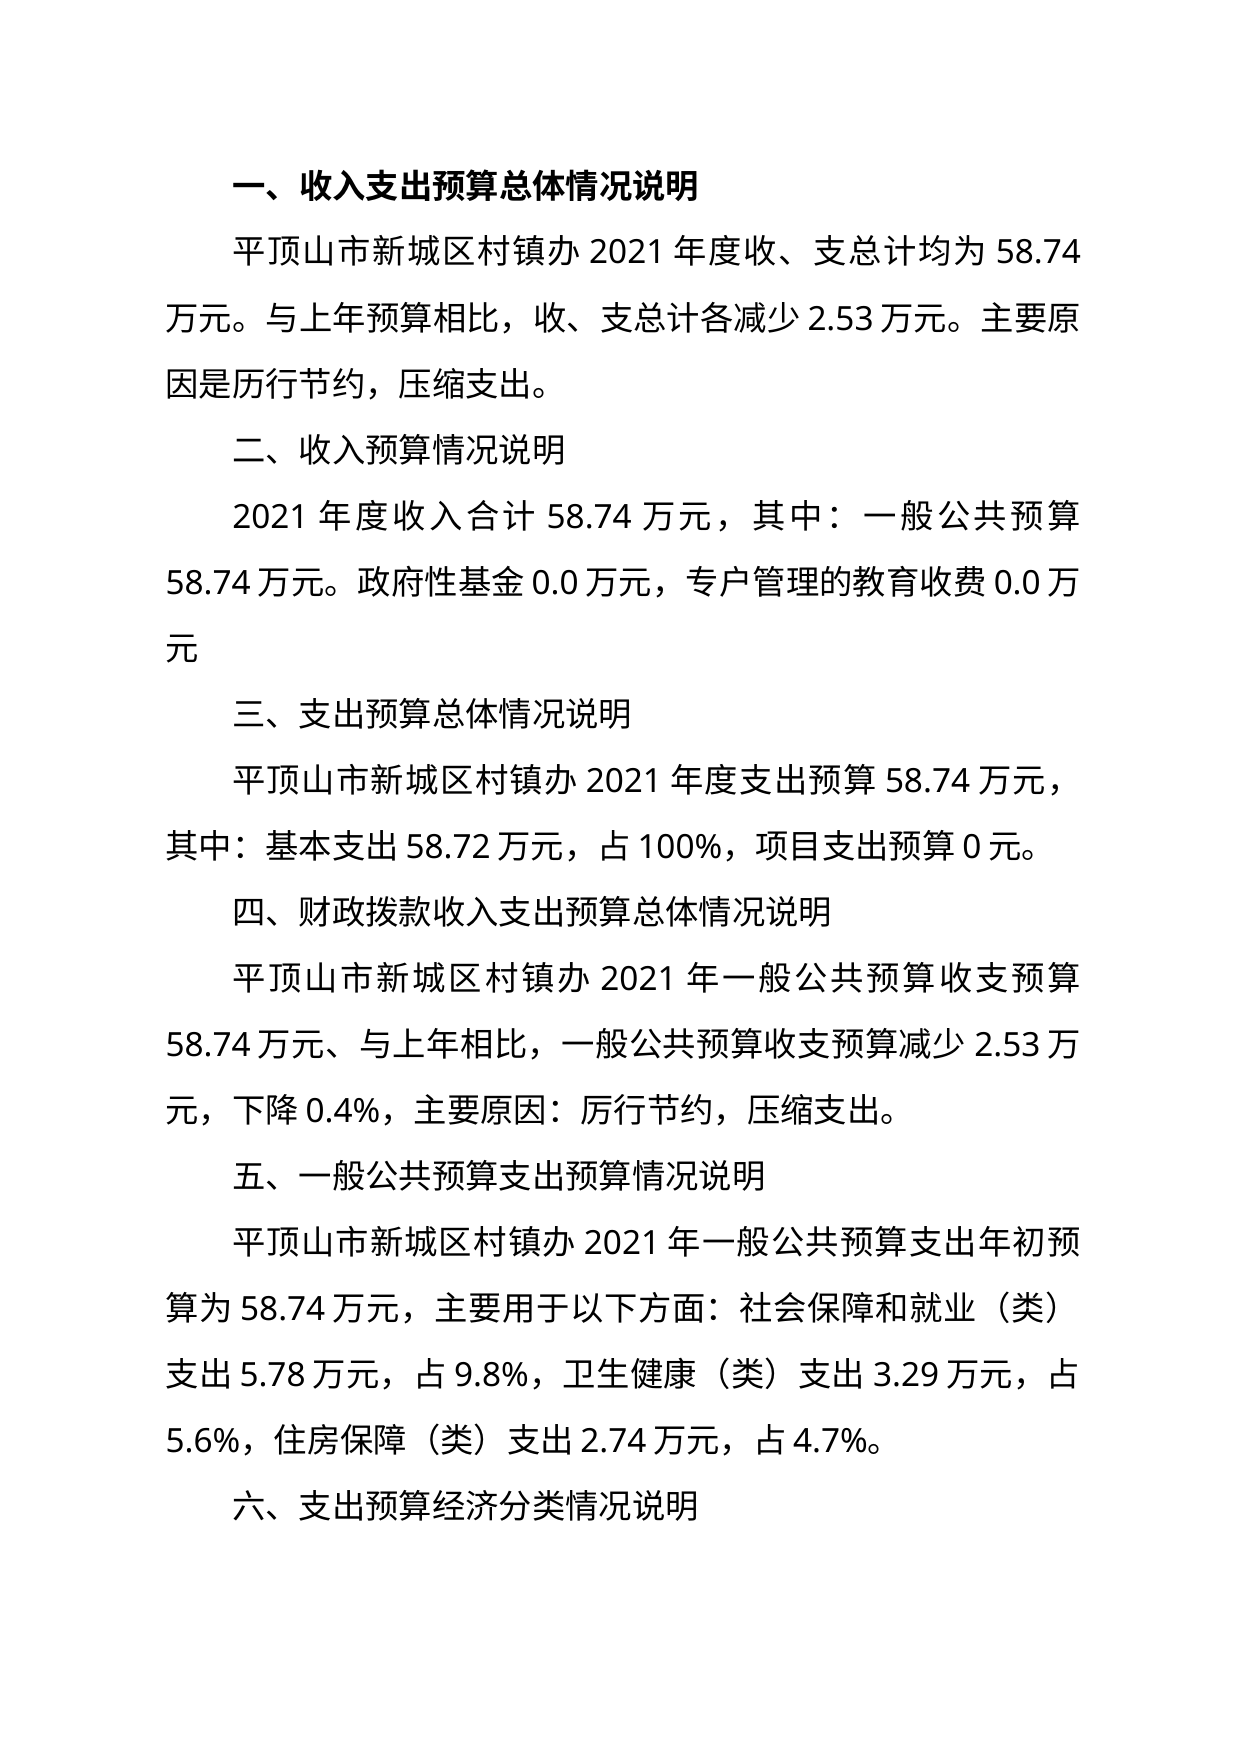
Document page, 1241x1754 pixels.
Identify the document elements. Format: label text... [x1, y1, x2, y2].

text 平顶山市新城区村镇办2021年一般公共预算支出年初预算为58.74万元，主要用于以下方面：社会保障和就业（类）支出5.78万元，占9.8%，卫生健康（类）支出3.29万元，占5.6%，住房保障（类）支出2.74万元，占4.7%。 [165, 1207, 1081, 1471]
text 一、收入支出预算总体情况说明 [165, 151, 1081, 217]
text 2021年度收入合计58.74万元，其中：一般公共预算58.74万元。政府性基金0.0万元，专户管理的教育收费0.0万元 [165, 481, 1081, 679]
text 四、财政拨款收入支出预算总体情况说明 [165, 877, 1081, 943]
text 平顶山市新城区村镇办2021年度支出预算58.74万元，其中：基本支出58.72万元，占100%，项目支出预算0元。 [165, 745, 1081, 877]
text 平顶山市新城区村镇办2021年度收、支总计均为58.74万元。与上年预算相比，收、支总计各减少2.53万元。主要原因是历行节约，压缩支出。 [165, 217, 1081, 415]
text 三、支出预算总体情况说明 [165, 679, 1081, 745]
text 二、收入预算情况说明 [165, 415, 1081, 481]
list 支出预算经济分类情况说明 [165, 1471, 1081, 1537]
text 五、一般公共预算支出预算情况说明 [165, 1141, 1081, 1207]
text 平顶山市新城区村镇办2021年一般公共预算收支预算58.74万元、与上年相比，一般公共预算收支预算减少2.53万元，下降0.4%，主要原因：厉行节约，压缩支出。 [165, 943, 1081, 1141]
